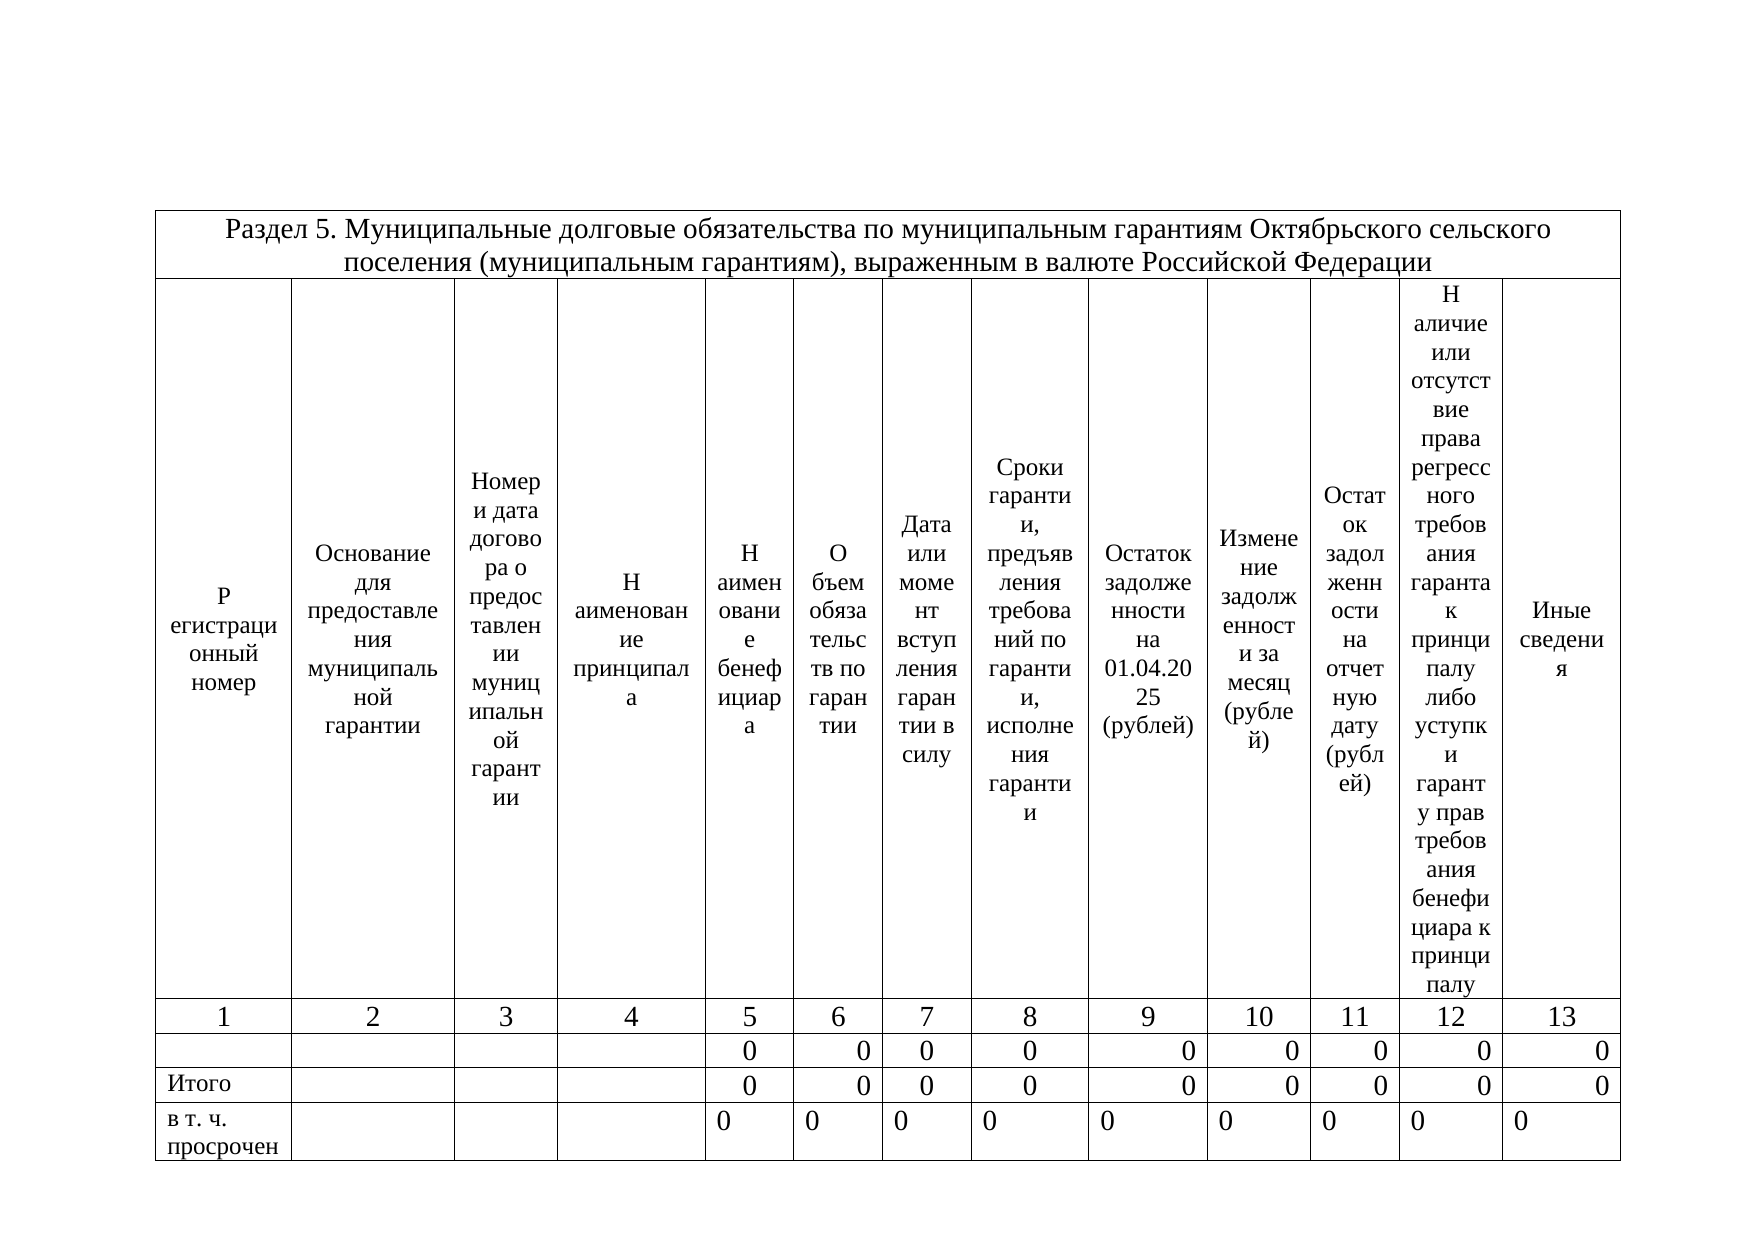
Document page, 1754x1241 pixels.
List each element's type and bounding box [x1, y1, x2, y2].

table_cell [144, 148, 1731, 1161]
